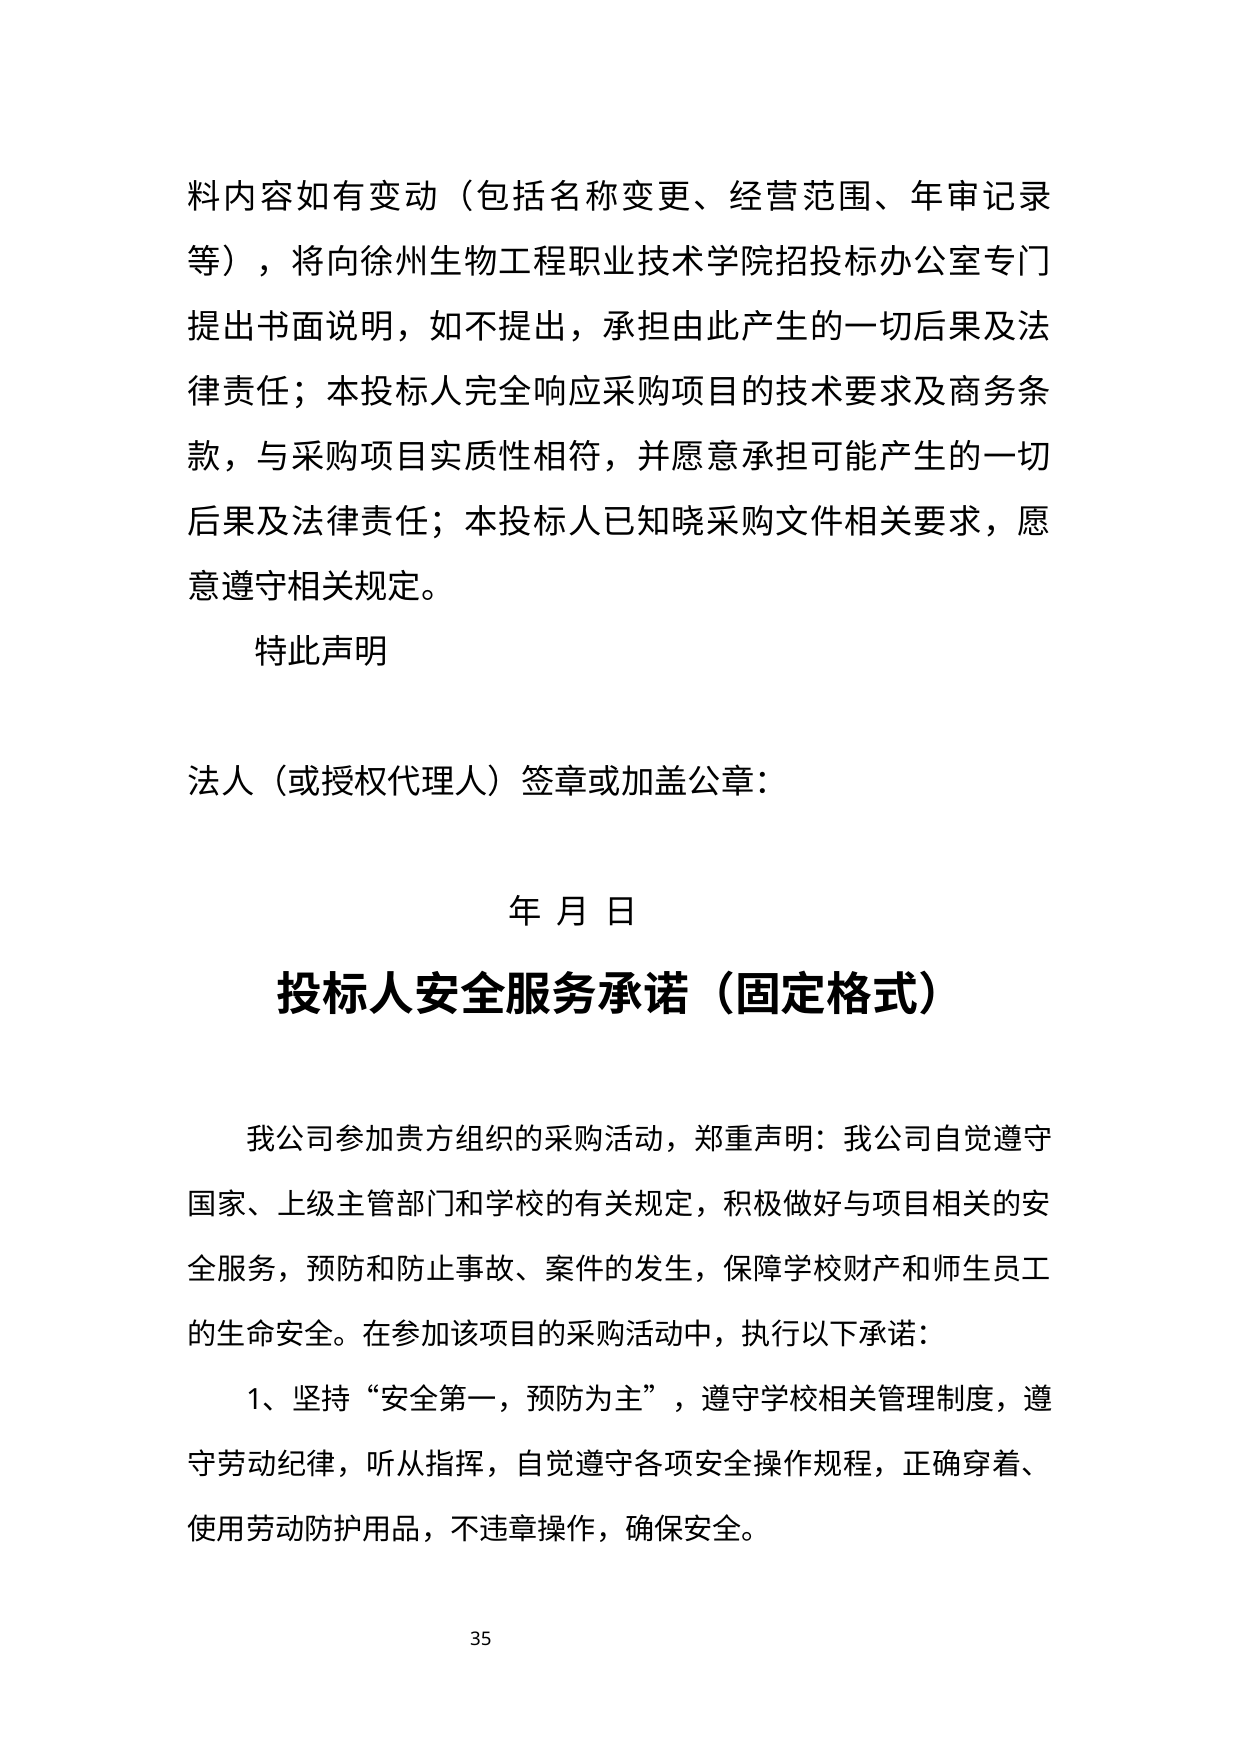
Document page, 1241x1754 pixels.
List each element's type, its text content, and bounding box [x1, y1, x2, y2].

text 我公司参加贵方组织的采购活动，郑重声明：我公司自觉遵守国家、上级主管部门和学校的有关规定，积极做好与项目相关的安全服务，预防和防止事故、案件的发生，保障学校财产和师生员工的生命安全。在参加该项目的采购活动中，执行以下承诺： [187, 1104, 1053, 1364]
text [187, 162, 1053, 617]
text 1、坚持“安全第一，预防为主”，遵守学校相关管理制度，遵守劳动纪律，听从指挥，自觉遵守各项安全操作规程，正确穿着、使用劳动防护用品，不违章操作，确保安全。 [187, 1364, 1053, 1559]
text 投标人安全服务承诺（固定格式） [187, 942, 1053, 1039]
text 特此声明 [187, 617, 1053, 682]
text 法人（或授权代理人）签章或加盖公章： [187, 747, 1053, 812]
text 年 月 日 [187, 877, 1053, 942]
